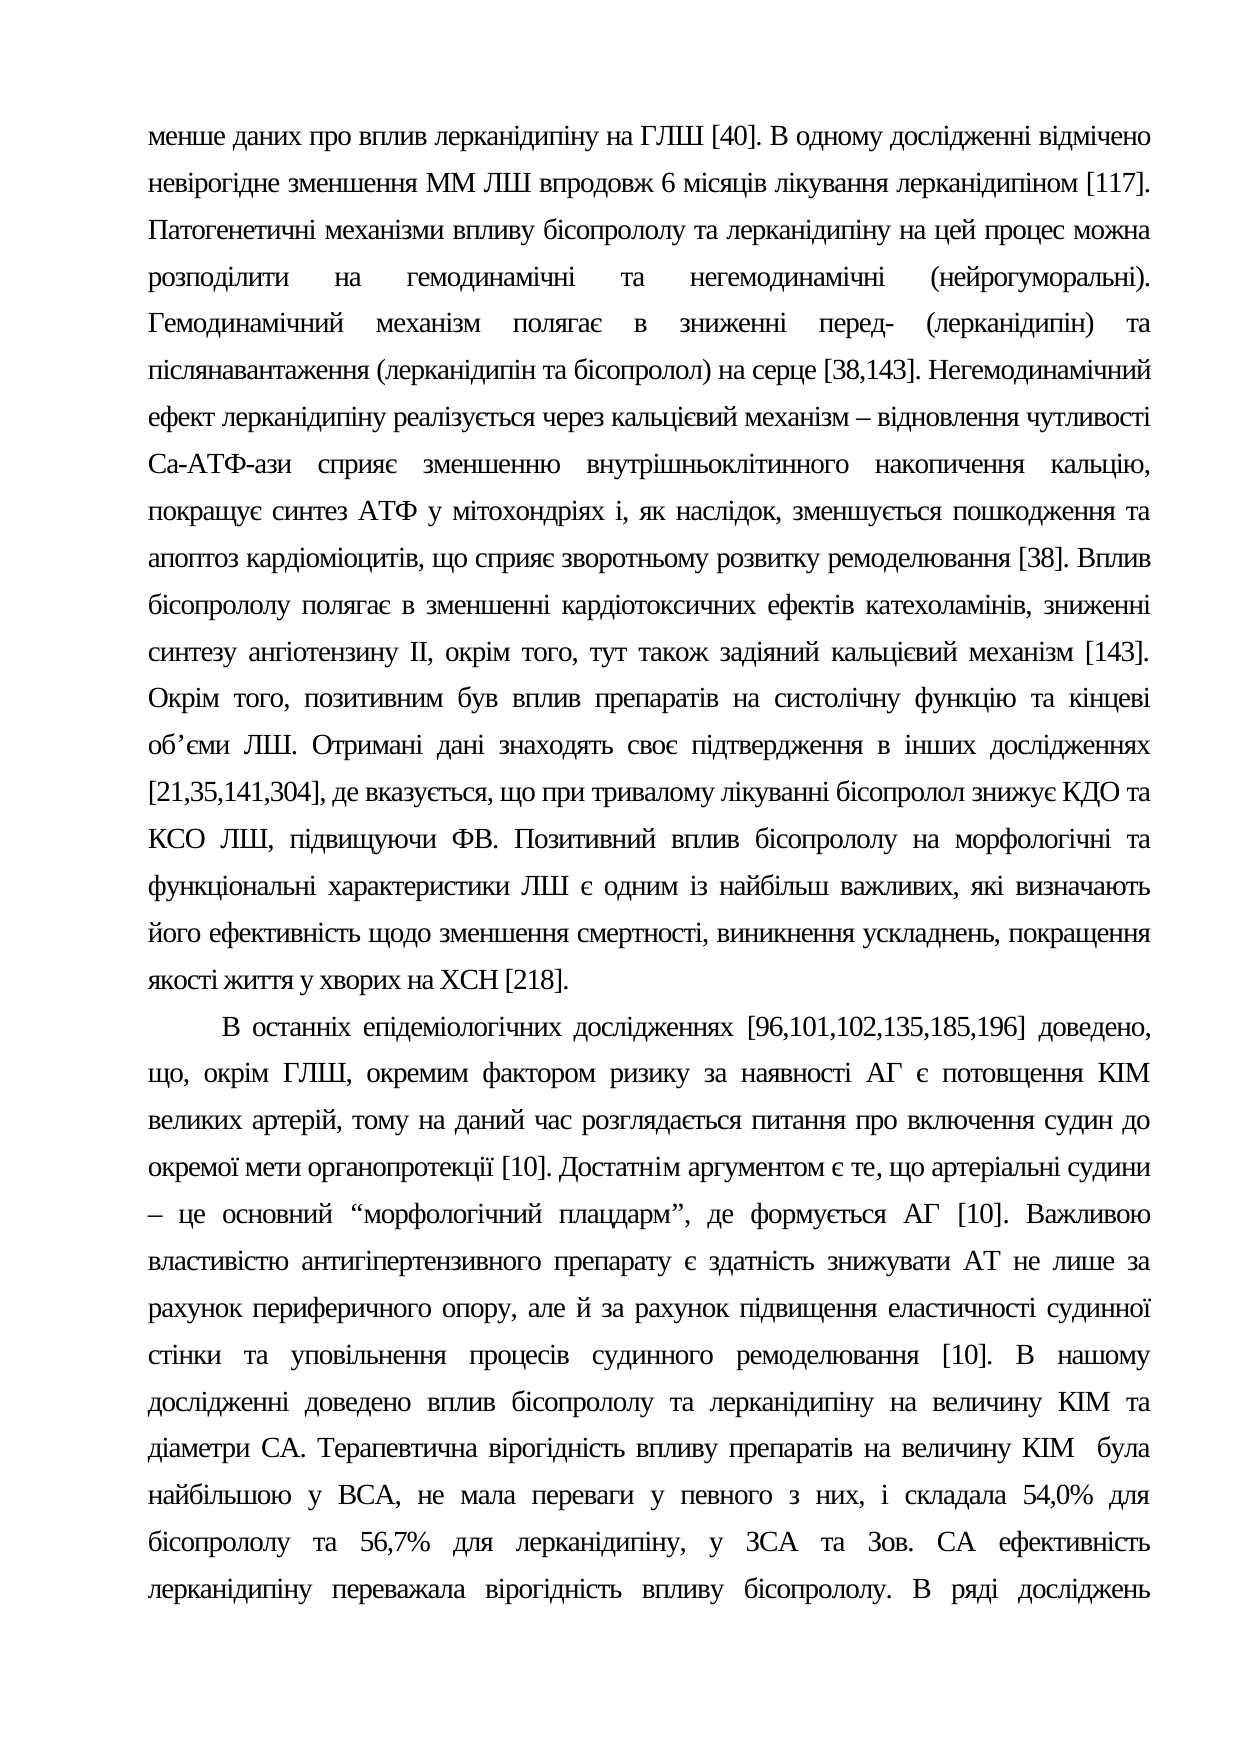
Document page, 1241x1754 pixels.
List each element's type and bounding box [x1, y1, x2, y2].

text [148, 1009, 1152, 1605]
text [148, 118, 1152, 995]
